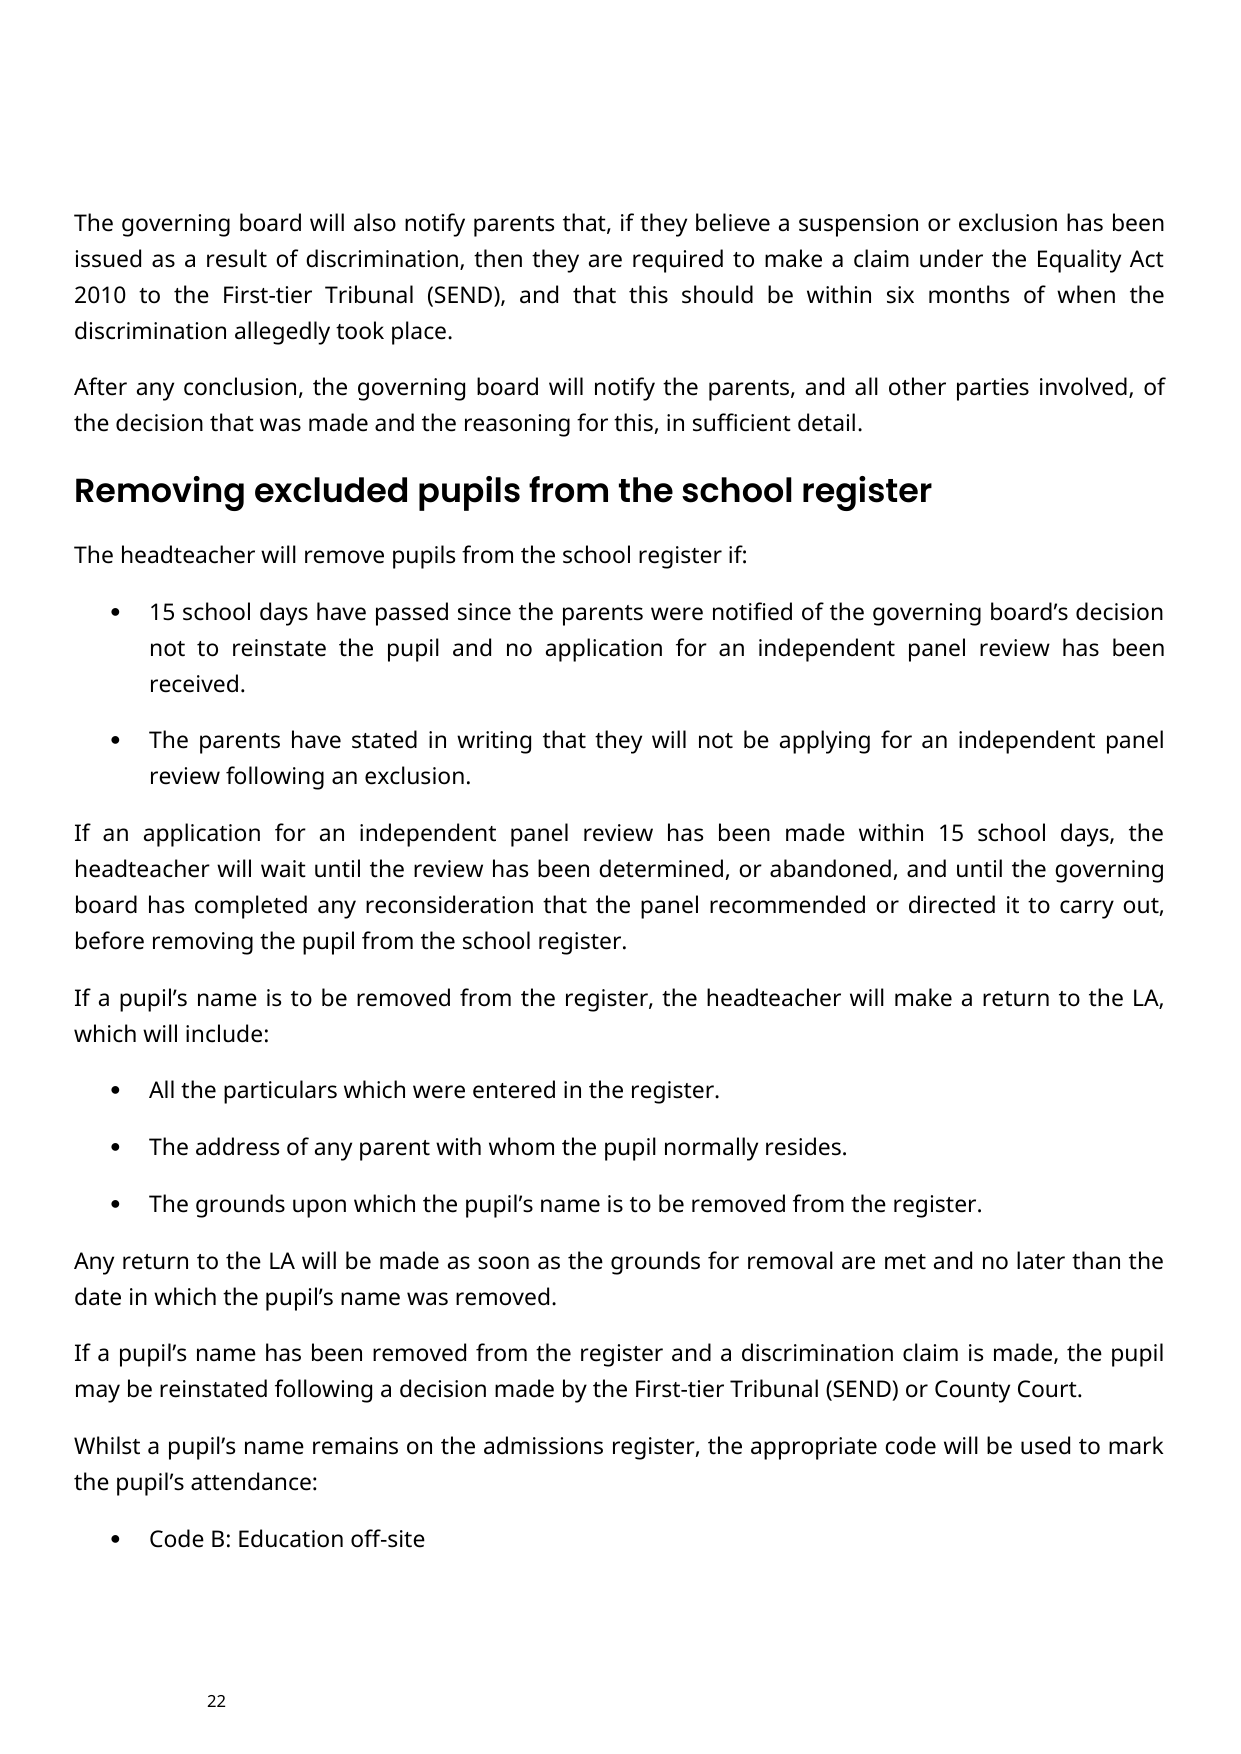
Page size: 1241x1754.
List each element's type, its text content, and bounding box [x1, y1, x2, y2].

text If a pupil’s name has been removed from the register and a discrimination claim is made, the pupil may be reinstated following a decision made by the First-tier Tribunal (SEND) or County Court. [74, 1337, 1166, 1404]
list Code B: Education off-site [111, 1523, 1166, 1554]
list The grounds upon which the pupil’s name is to be removed from the register. [111, 1188, 1166, 1219]
list The parents have stated in writing that they will not be applying for an independent panel review following an exclusion. [111, 724, 1166, 791]
subtitle Removing excluded pupils from the school register [74, 464, 1166, 514]
text After any conclusion, the governing board will notify the parents, and all other parties involved, of the decision that was made and the reasoning for this, in sufficient detail. [74, 371, 1166, 438]
text The headteacher will remove pupils from the school register if: [74, 539, 1166, 570]
text Whilst a pupil’s name remains on the admissions register, the appropriate code will be used to mark the pupil’s attendance: [74, 1430, 1166, 1497]
text Any return to the LA will be made as soon as the grounds for removal are met and no later than the date in which the pupil’s name was removed. [74, 1244, 1166, 1312]
text The governing board will also notify parents that, if they believe a suspension or exclusion has been issued as a result of discrimination, then they are required to make a claim under the Equality Act 2010 to the First-tier Tribunal (SEND), and that this should be within six months of when the discrimination allegedly took place. [74, 207, 1166, 346]
list All the particulars which were entered in the register. [111, 1074, 1166, 1106]
text If an application for an independent panel review has been made within 15 school days, the headteacher will wait until the review has been determined, or abandoned, and until the governing board has completed any reconsideration that the panel recommended or directed it to carry out, before removing the pupil from the school register. [74, 817, 1166, 956]
text If a pupil’s name is to be removed from the register, the headteacher will make a return to the LA, which will include: [74, 982, 1166, 1049]
list 15 school days have passed since the parents were notified of the governing board’s decision not to reinstate the pupil and no application for an independent panel review has been received. [111, 596, 1166, 699]
list The address of any parent with whom the pupil normally resides. [111, 1131, 1166, 1162]
